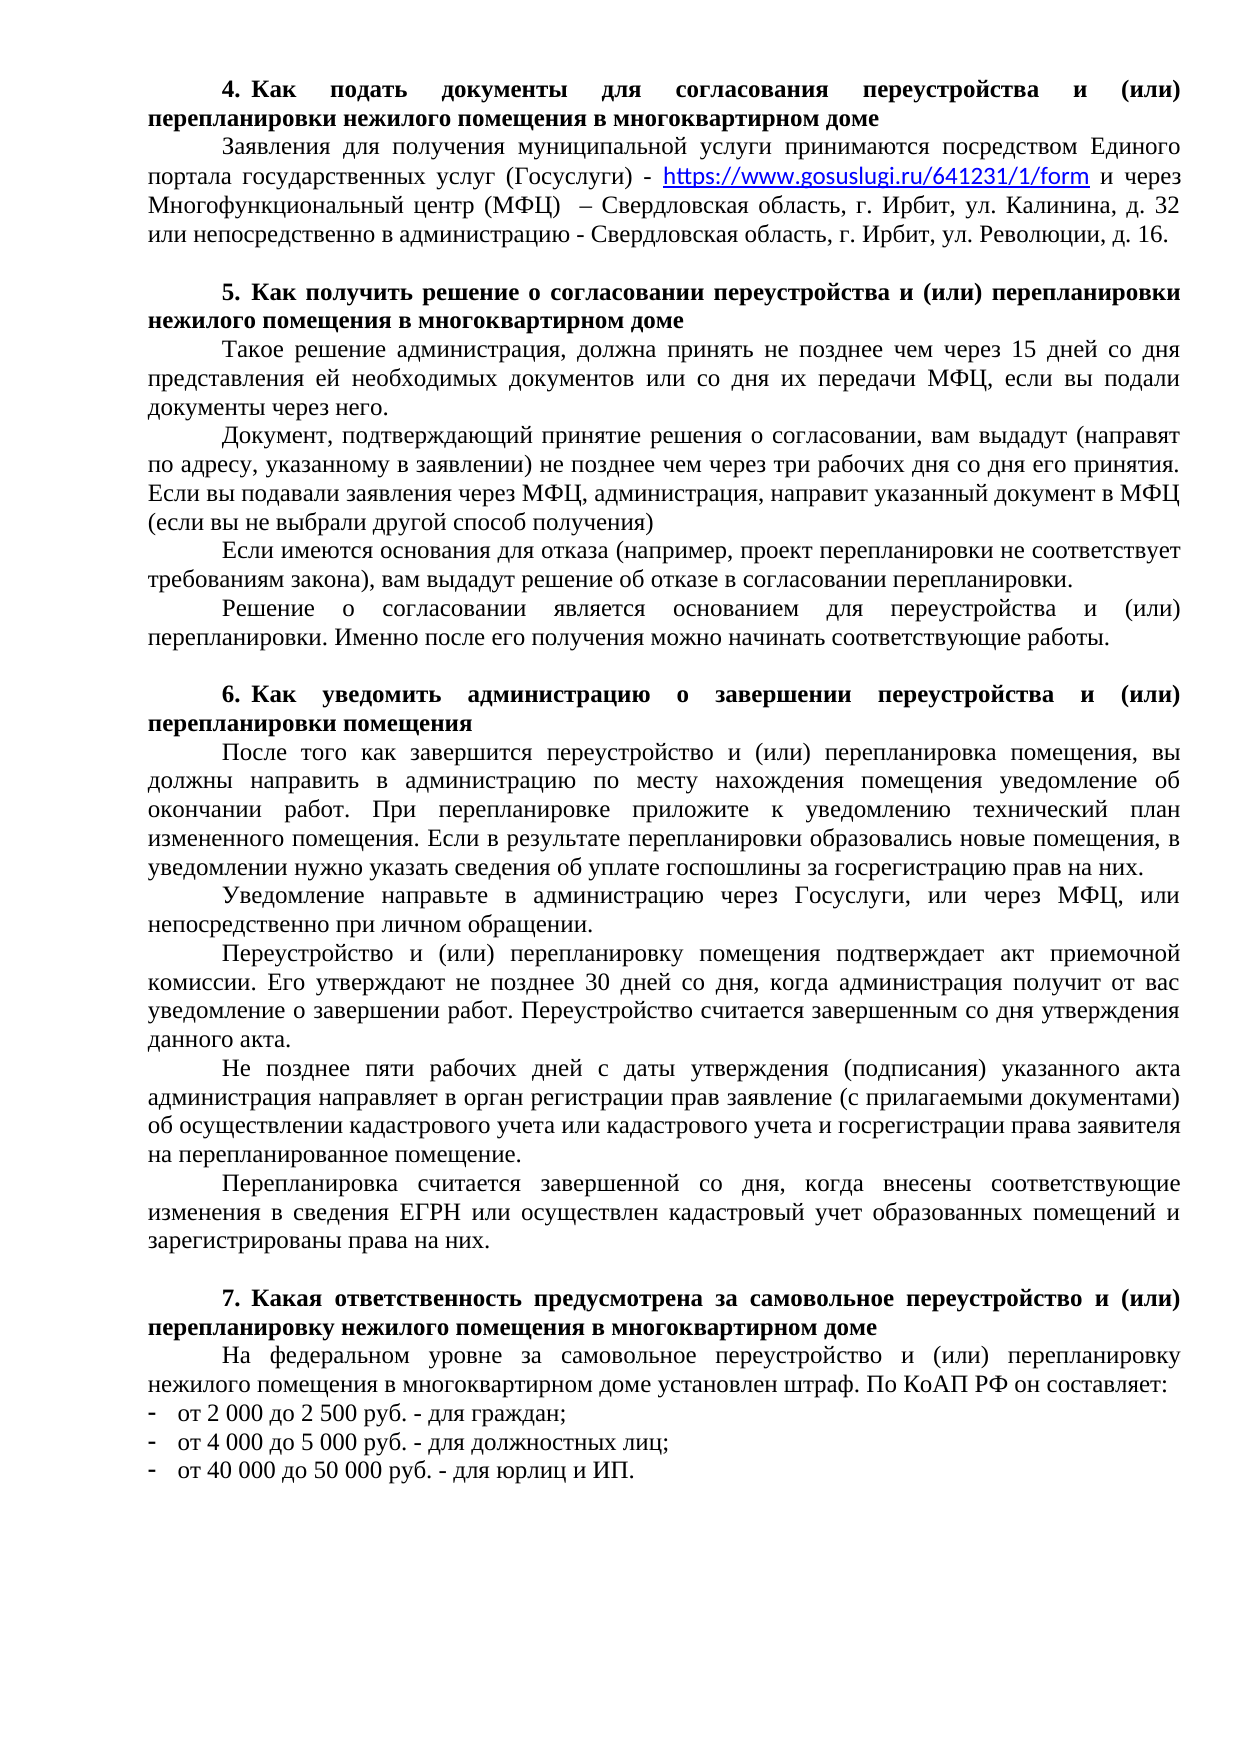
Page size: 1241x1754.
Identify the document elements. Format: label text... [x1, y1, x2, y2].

list Как уведомить администрацию о завершении переустройства и (или) перепланировки помещения [148, 679, 1181, 737]
list Какая ответственность предусмотрена за самовольное переустройство и (или) перепланировку нежилого помещения в многоквартирном доме [148, 1283, 1181, 1341]
list Как подать документы для согласования переустройства и (или) перепланировки нежилого помещения в многоквартирном доме [148, 74, 1181, 131]
list от 2 000 до 2 500 руб. - для граждан; [148, 1398, 1181, 1427]
text Документ, подтверждающий принятие решения о согласовании, вам выдадут (направят по адресу, указанному в заявлении) не позднее чем через три рабочих дня со дня его принятия. Если вы подавали заявления через МФЦ, администрация, направит указанный документ в МФЦ (если вы не выбрали другой способ получения) [148, 421, 1181, 536]
text На федеральном уровне за самовольное переустройство и (или) перепланировку нежилого помещения в многоквартирном доме установлен штраф. По КоАП РФ он составляет: [148, 1341, 1181, 1398]
text Перепланировка считается завершенной со дня, когда внесены соответствующие изменения в сведения ЕГРН или осуществлен кадастровый учет образованных помещений и зарегистрированы права на них. [148, 1168, 1181, 1254]
text Переустройство и (или) перепланировку помещения подтверждает акт приемочной комиссии. Его утверждают не позднее 30 дней со дня, когда администрация получит от вас уведомление о завершении работ. Переустройство считается завершенным со дня утверждения данного акта. [148, 938, 1181, 1053]
text Если имеются основания для отказа (например, проект перепланировки не соответствует требованиям закона), вам выдадут решение об отказе в согласовании перепланировки. [148, 536, 1181, 593]
list от 40 000 до 50 000 руб. - для юрлиц и ИП. [148, 1456, 1181, 1484]
text После того как завершится переустройство и (или) перепланировка помещения, вы должны направить в администрацию по месту нахождения помещения уведомление об окончании работ. При перепланировке приложите к уведомлению технический план измененного помещения. Если в результате перепланировки образовались новые помещения, в уведомлении нужно указать сведения об уплате госпошлины за госрегистрацию прав на них. [148, 737, 1181, 881]
text Решение о согласовании является основанием для переустройства и (или) перепланировки. Именно после его получения можно начинать соответствующие работы. [148, 593, 1181, 651]
text Уведомление направьте в администрацию через Госуслуги, или через МФЦ, или непосредственно при личном обращении. [148, 881, 1181, 938]
list Как получить решение о согласовании переустройства и (или) перепланировки нежилого помещения в многоквартирном доме [148, 277, 1181, 334]
text Такое решение администрация, должна принять не позднее чем через 15 дней со дня представления ей необходимых документов или со дня их передачи МФЦ, если вы подали документы через него. [148, 334, 1181, 421]
text Не позднее пяти рабочих дней с даты утверждения (подписания) указанного акта администрация направляет в орган регистрации прав заявление (с прилагаемыми документами) об осуществлении кадастрового учета или кадастрового учета и госрегистрации права заявителя на перепланированное помещение. [148, 1053, 1181, 1168]
list от 4 000 до 5 000 руб. - для должностных лиц; [148, 1427, 1181, 1456]
text Заявления для получения муниципальной услуги принимаются посредством Единого портала государственных услуг (Госуслуги) - https://www.gosuslugi.ru/641231/1/form и через Многофункциональный центр (МФЦ) – Свердловская область, г. Ирбит, ул. Калинина, д. 32 или непосредственно в администрацию - Свердловская область, г. Ирбит, ул. Революции, д. 16. [148, 131, 1181, 248]
